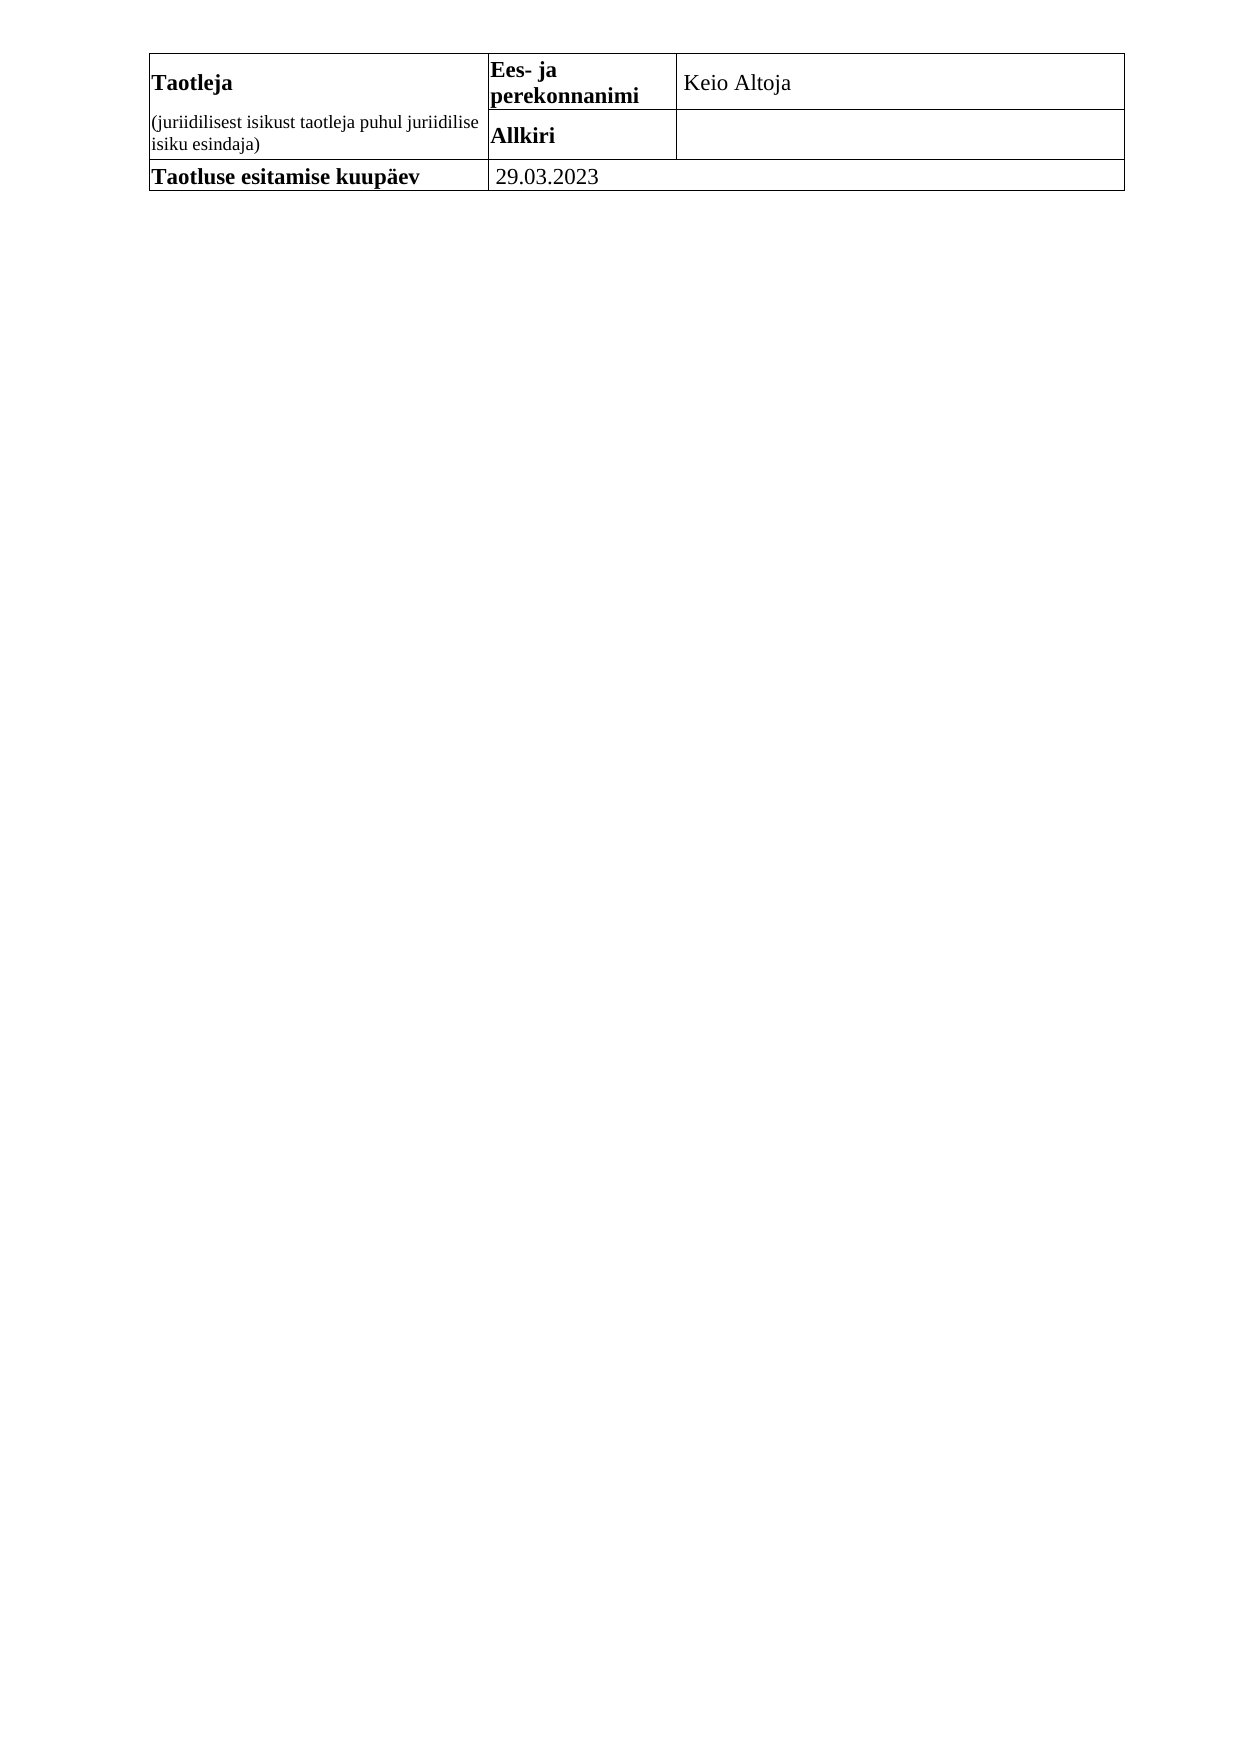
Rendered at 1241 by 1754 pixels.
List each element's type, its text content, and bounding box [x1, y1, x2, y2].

table_cell (juriidilisest isikust taotleja puhul juriidilise isiku esindaja) [150, 109, 488, 159]
table_cell Taotluse esitamise kuupäev [150, 160, 488, 190]
table_cell [677, 110, 1124, 159]
table_cell Keio Altoja [677, 54, 1124, 108]
table_cell Taotleja [150, 54, 488, 108]
table_cell 29.03.2023 [489, 160, 1124, 190]
table_cell Ees- ja perekonnanimi [489, 54, 676, 108]
table_cell Allkiri [489, 110, 676, 159]
